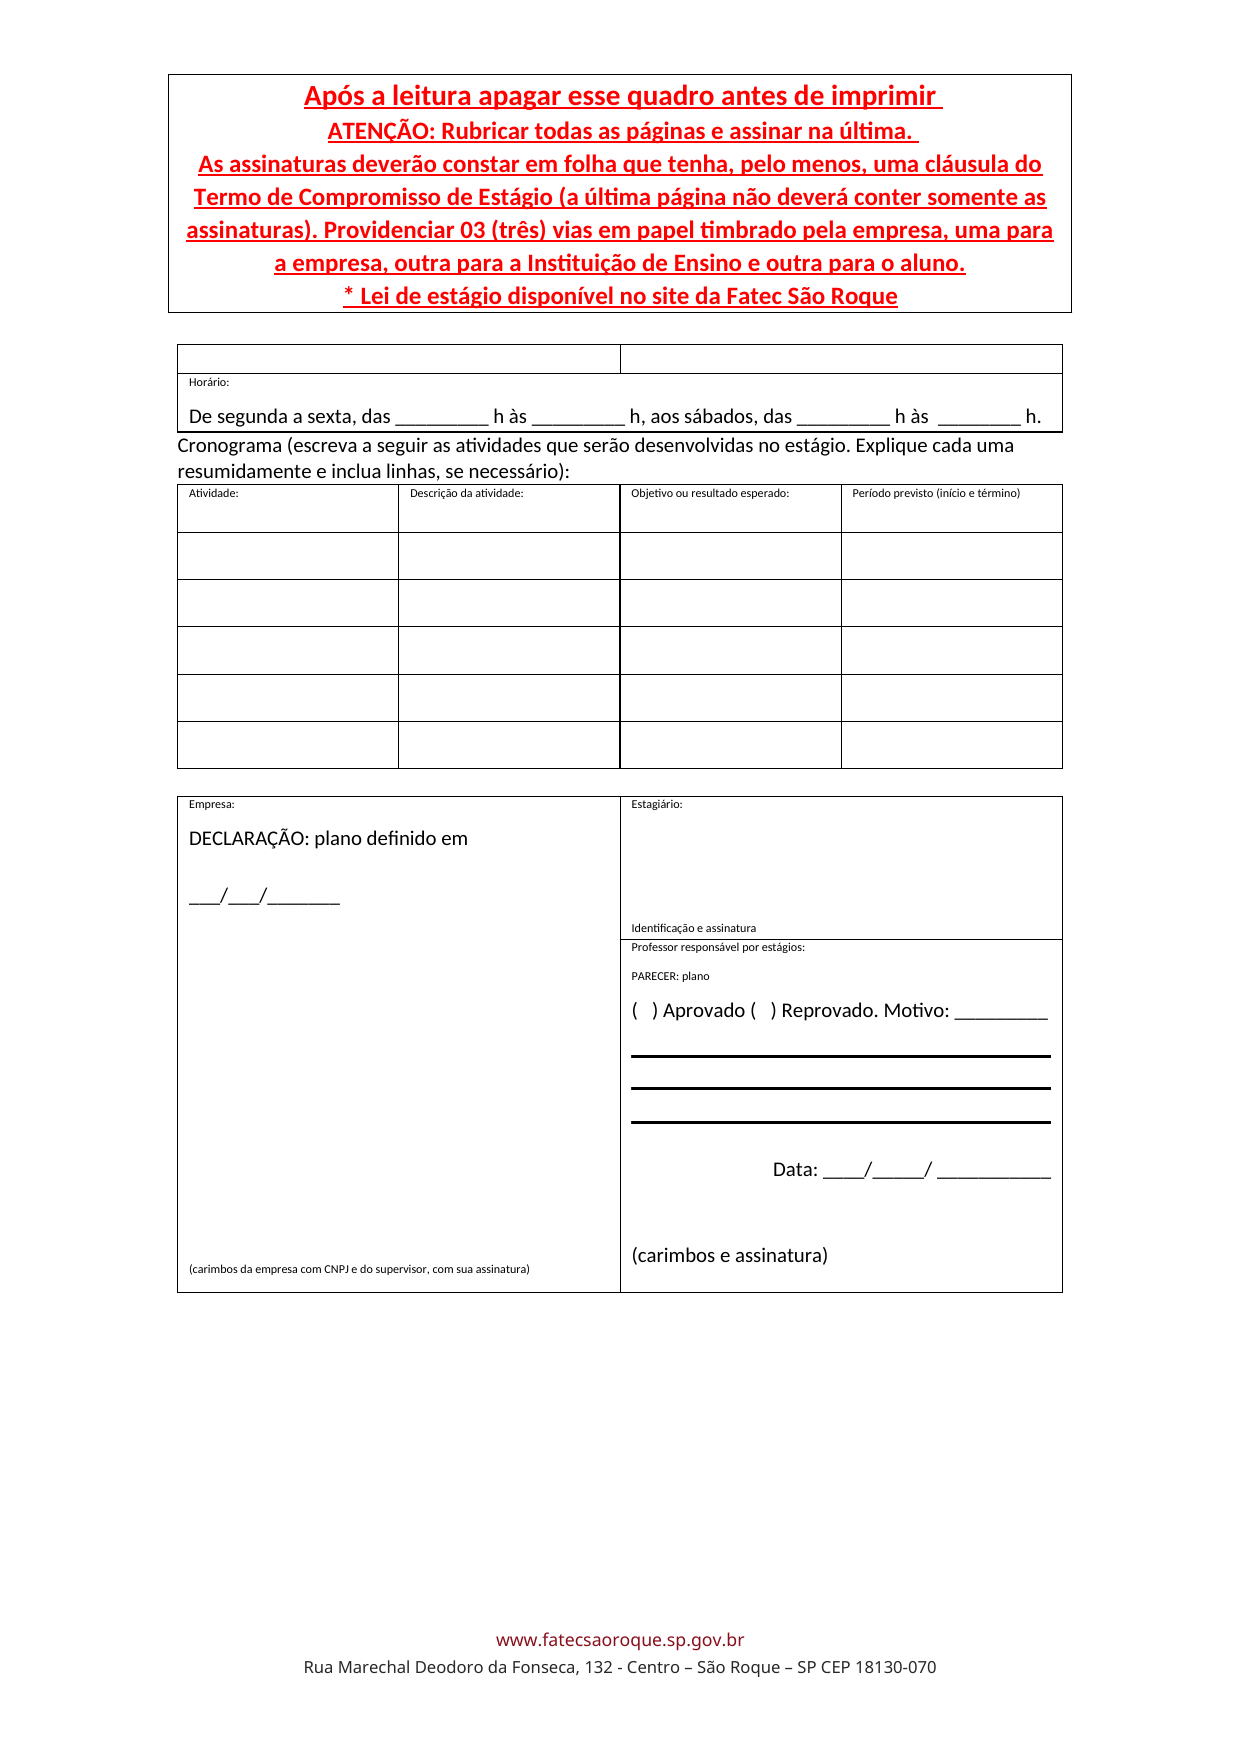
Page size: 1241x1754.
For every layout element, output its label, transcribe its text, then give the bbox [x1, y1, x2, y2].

table_cell [178, 675, 398, 721]
table_header Atividade: [178, 485, 398, 532]
table_cell [842, 675, 1062, 721]
text Cronograma (escreva a seguir as atividades que serão desenvolvidas no estágio. Explique cada uma resumidamente e inclua linhas, se necessário): [177, 433, 1063, 483]
table_cell [178, 533, 398, 579]
table_cell [621, 722, 841, 768]
table_cell [621, 675, 841, 721]
table_cell [178, 580, 398, 626]
table_cell [399, 722, 619, 768]
table_cell [399, 580, 619, 626]
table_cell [178, 345, 620, 373]
table_cell [399, 533, 619, 579]
table_header Descrição da atividade: [399, 485, 619, 532]
table_cell [178, 722, 398, 768]
table_cell [399, 627, 619, 673]
table_header Estagiário: Identificação e assinatura [621, 797, 1062, 939]
table_header Empresa: DECLARAÇÃO: plano definido em ___/___/_______ (carimbos da empresa com CNPJ e do supervisor, com sua assinatura) [178, 797, 620, 1292]
table_cell [842, 722, 1062, 768]
table_cell [178, 627, 398, 673]
table_cell [842, 533, 1062, 579]
table_cell Horário: De segunda a sexta, das _________ h às _________ h, aos sábados, das _________ h às ________ h. [178, 374, 1062, 431]
table_cell [621, 533, 841, 579]
table_cell [842, 627, 1062, 673]
table_cell Professor responsável por estágios: PARECER: plano ( ) Aprovado ( ) Reprovado. Motivo: _________ Data: ____/_____/ ___________ (carimbos e assinatura) [621, 940, 1062, 1292]
table_cell [399, 675, 619, 721]
table_header Período previsto (início e término) [842, 485, 1062, 532]
table_cell [842, 580, 1062, 626]
table_header Objetivo ou resultado esperado: [621, 485, 841, 532]
table_cell [621, 627, 841, 673]
table_cell [621, 580, 841, 626]
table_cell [621, 345, 1062, 373]
